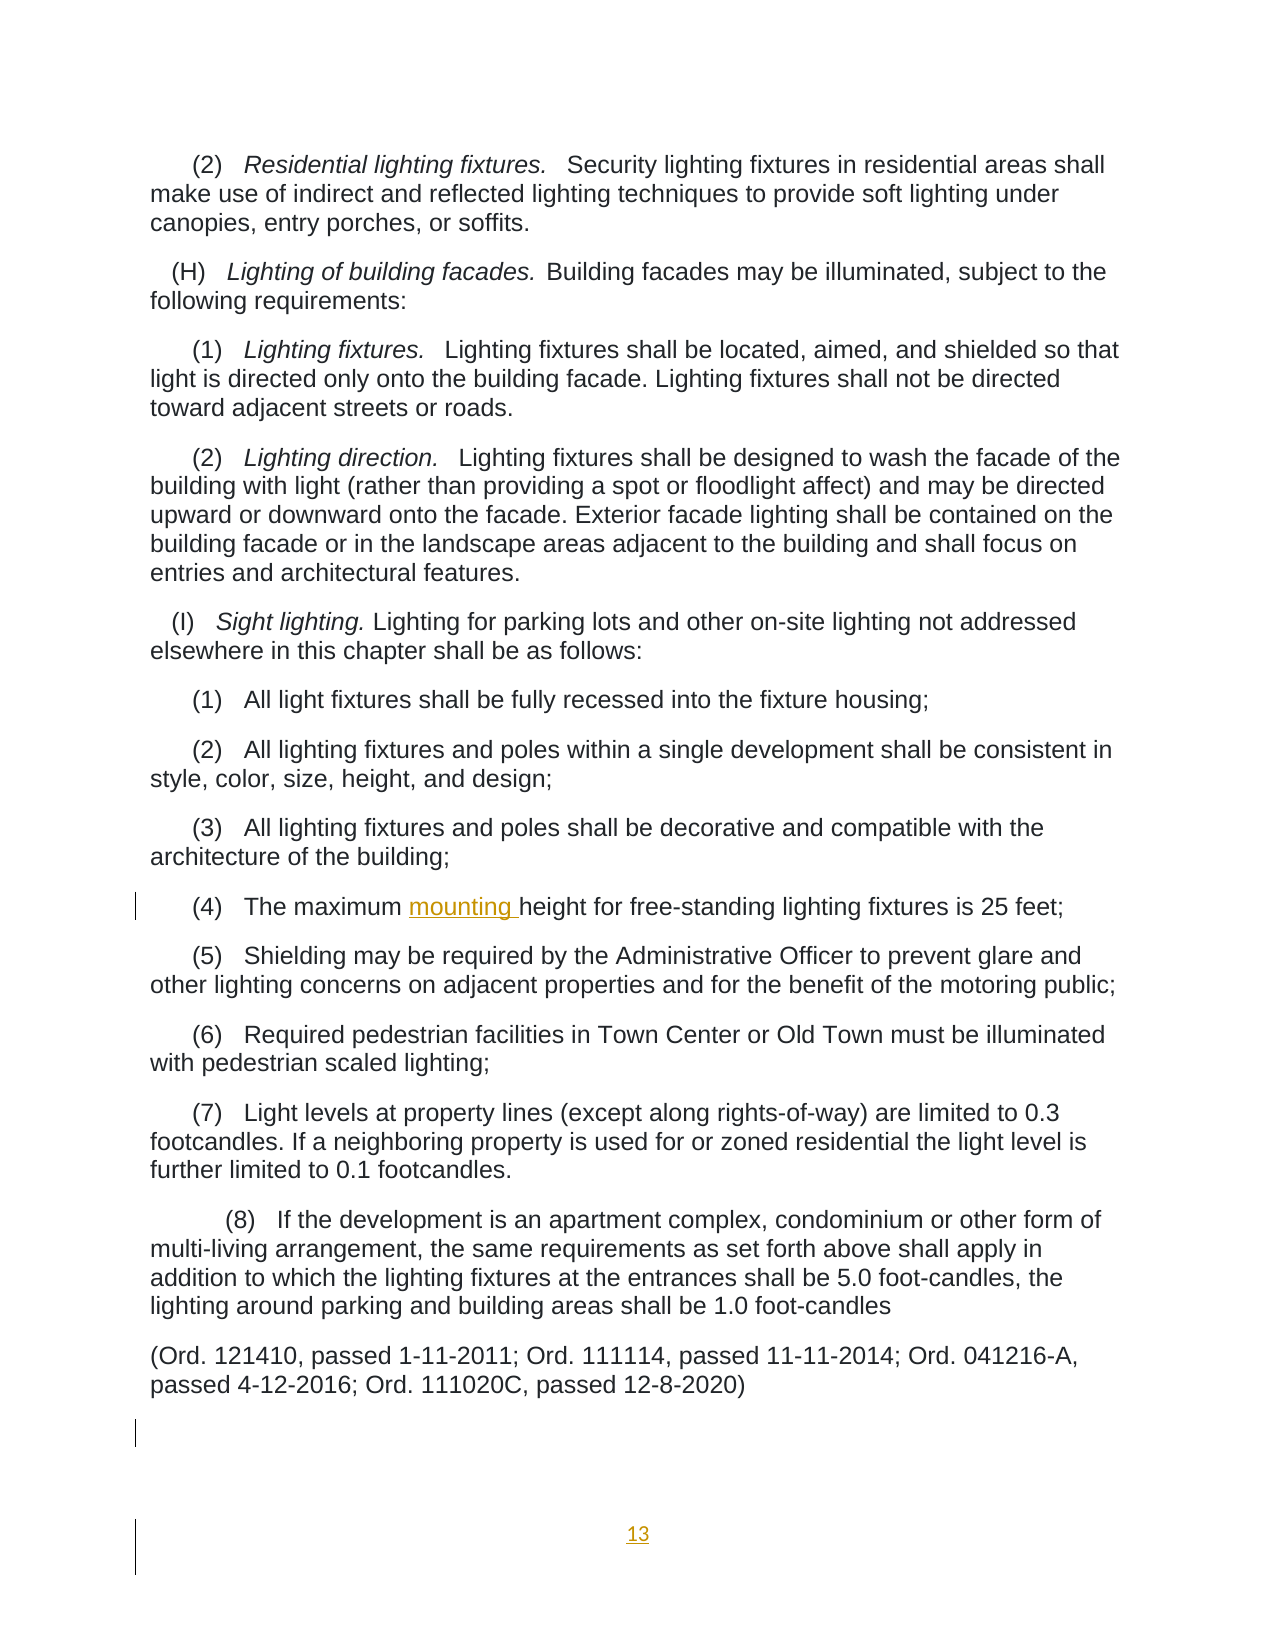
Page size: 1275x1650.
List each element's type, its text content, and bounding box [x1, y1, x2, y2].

text (Ord. 121410, passed 1-11-2011; Ord. 111114, passed 11-11-2014; Ord. 041216-A, passed 4-12-2016; Ord. 111020C, passed 12-8-2020) [150, 1341, 1125, 1398]
text (8) If the development is an apartment complex, condominium or other form of multi-living arrangement, the same requirements as set forth above shall apply in addition to which the lighting fixtures at the entrances shall be 5.0 foot-candles, the lighting around parking and building areas shall be 1.0 foot-candles [150, 1205, 1125, 1320]
text (1) All light fixtures shall be fully recessed into the fixture housing; [150, 685, 1125, 714]
text (7) Light levels at property lines (except along rights-of-way) are limited to 0.3 footcandles. If a neighboring property is used for or zoned residential the light level is further limited to 0.1 footcandles. [150, 1098, 1125, 1184]
text (2) Lighting direction. Lighting fixtures shall be designed to wash the facade of the building with light (rather than providing a spot or floodlight affect) and may be directed upward or downward onto the facade. Exterior facade lighting shall be contained on the building facade or in the landscape areas adjacent to the building and shall focus on entries and architectural features. [150, 442, 1125, 586]
text (2) All lighting fixtures and poles within a single development shall be consistent in style, color, size, height, and design; [150, 735, 1125, 792]
text (4) The maximum height for free-standing lighting fixtures is 25 feet; [150, 892, 1125, 920]
text (I) Sight lighting. Lighting for parking lots and other on-site lighting not addressed elsewhere in this chapter shall be as follows: [150, 607, 1125, 664]
text (1) Lighting fixtures. Lighting fixtures shall be located, aimed, and shielded so that light is directed only onto the building facade. Lighting fixtures shall not be directed toward adjacent streets or roads. [150, 335, 1125, 422]
text (6) Required pedestrian facilities in Town Center or Old Town must be illuminated with pedestrian scaled lighting; [150, 1019, 1125, 1077]
text (2) Residential lighting fixtures. Security lighting fixtures in residential areas shall make use of indirect and reflected lighting techniques to provide soft lighting under canopies, entry porches, or soffits. [150, 150, 1125, 236]
text (5) Shielding may be required by the Administrative Officer to prevent glare and other lighting concerns on adjacent properties and for the benefit of the motoring public; [150, 941, 1125, 999]
text (H) Lighting of building facades. Building facades may be illuminated, subject to the following requirements: [150, 257, 1125, 314]
text (3) All lighting fixtures and poles shall be decorative and compatible with the architecture of the building; [150, 813, 1125, 871]
